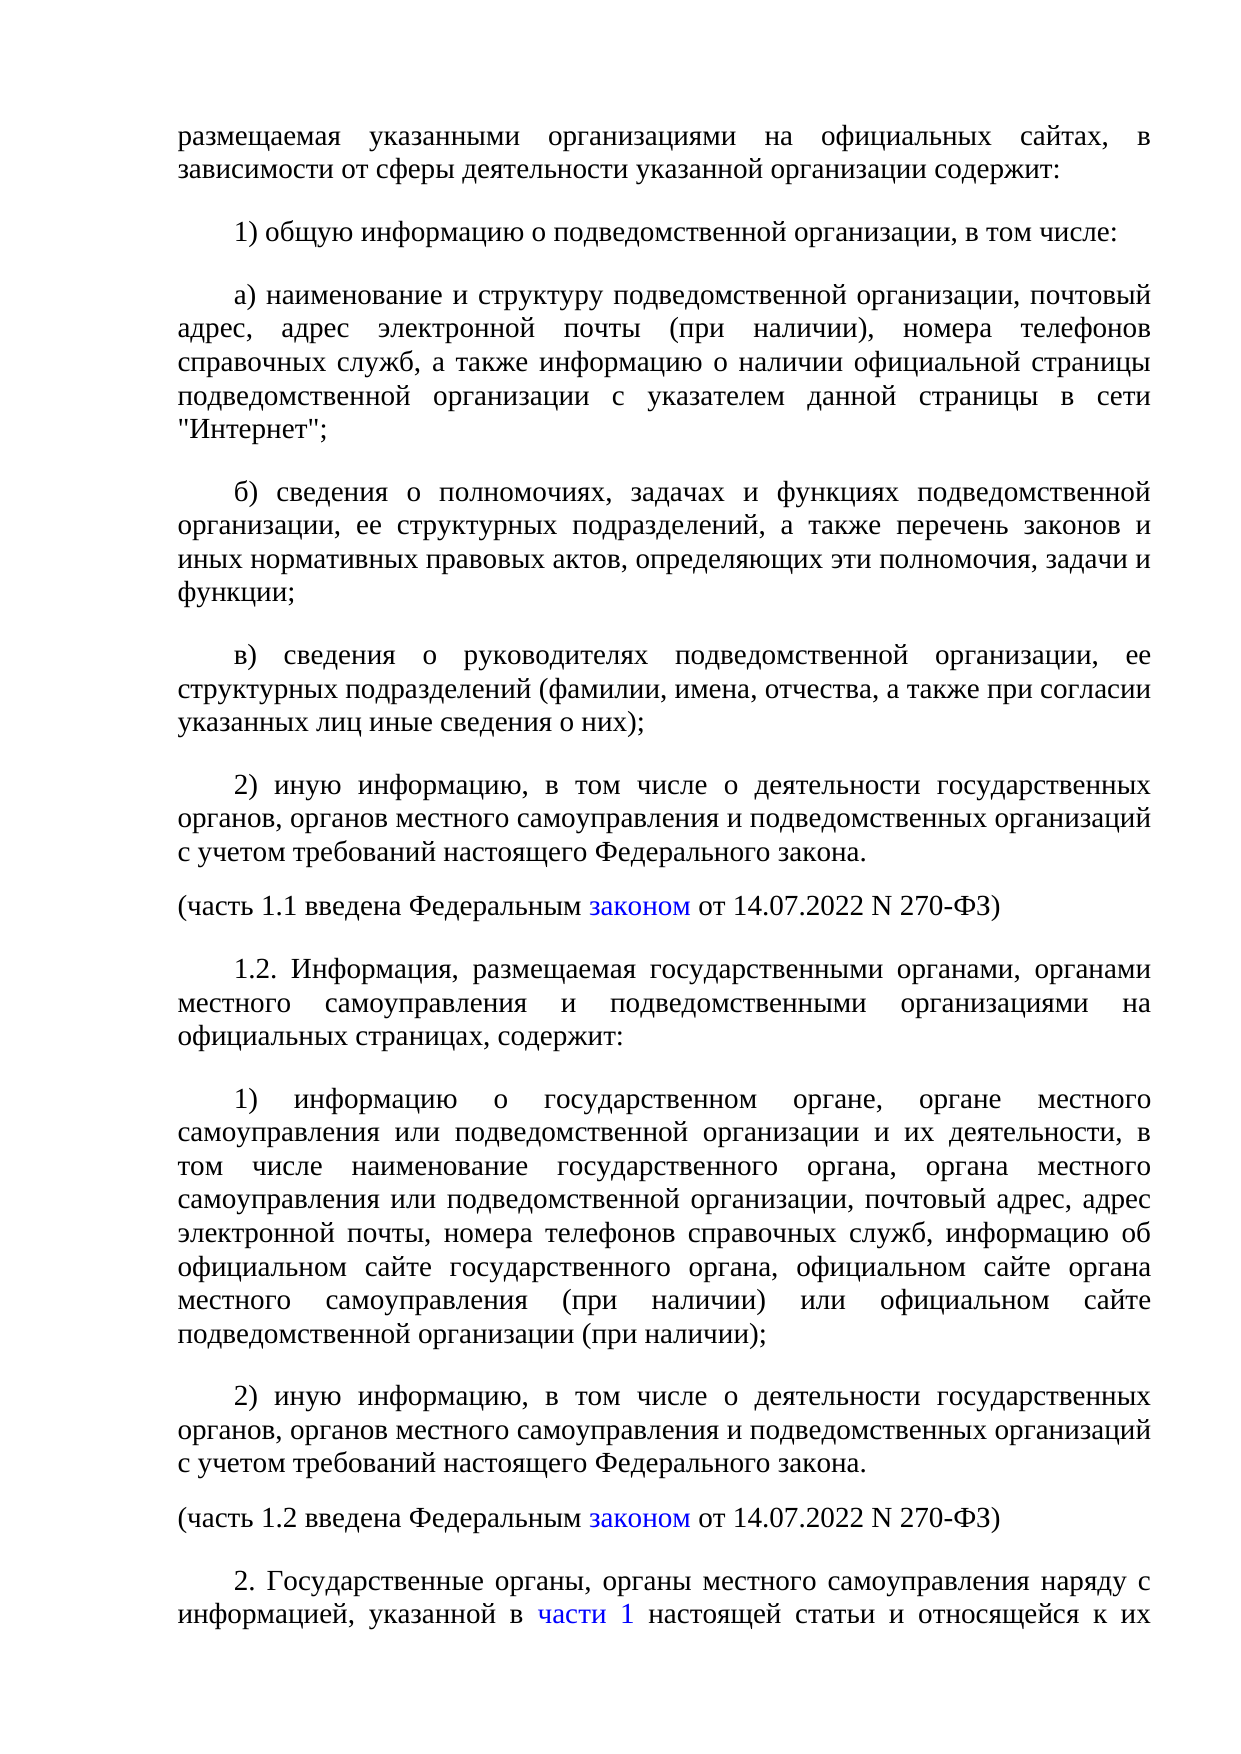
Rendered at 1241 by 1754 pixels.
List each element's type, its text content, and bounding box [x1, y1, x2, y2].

text 1) общую информацию о подведомственной организации, в том числе: [177, 214, 1152, 248]
text в) сведения о руководителях подведомственной организации, ее структурных подразделений (фамилии, имена, отчества, а также при согласии указанных лиц иные сведения о них); [177, 637, 1152, 738]
text 1.2. Информация, размещаемая государственными органами, органами местного самоуправления и подведомственными организациями на официальных страницах, содержит: [177, 951, 1152, 1052]
text а) наименование и структуру подведомственной организации, почтовый адрес, адрес электронной почты (при наличии), номера телефонов справочных служб, а также информацию о наличии официальной страницы подведомственной организации с указателем данной страницы в сети "Интернет"; [177, 277, 1152, 445]
text б) сведения о полномочиях, задачах и функциях подведомственной организации, ее структурных подразделений, а также перечень законов и иных нормативных правовых актов, определяющих эти полномочия, задачи и функции; [177, 474, 1152, 608]
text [177, 118, 1152, 185]
text 1) информацию о государственном органе, органе местного самоуправления или подведомственной организации и их деятельности, в том числе наименование государственного органа, органа местного самоуправления или подведомственной организации, почтовый адрес, адрес электронной почты, номера телефонов справочных служб, информацию об официальном сайте государственного органа, официальном сайте органа местного самоуправления (при наличии) или официальном сайте подведомственной организации (при наличии); [177, 1081, 1152, 1349]
text (часть 1.2 введена Федеральным законом от 14.07.2022 N 270-ФЗ) [177, 1500, 1152, 1533]
text 2) иную информацию, в том числе о деятельности государственных органов, органов местного самоуправления и подведомственных организаций с учетом требований настоящего Федерального закона. [177, 1378, 1152, 1479]
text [177, 1563, 1152, 1630]
text (часть 1.1 введена Федеральным законом от 14.07.2022 N 270-ФЗ) [177, 888, 1152, 922]
text 2) иную информацию, в том числе о деятельности государственных органов, органов местного самоуправления и подведомственных организаций с учетом требований настоящего Федерального закона. [177, 767, 1152, 868]
